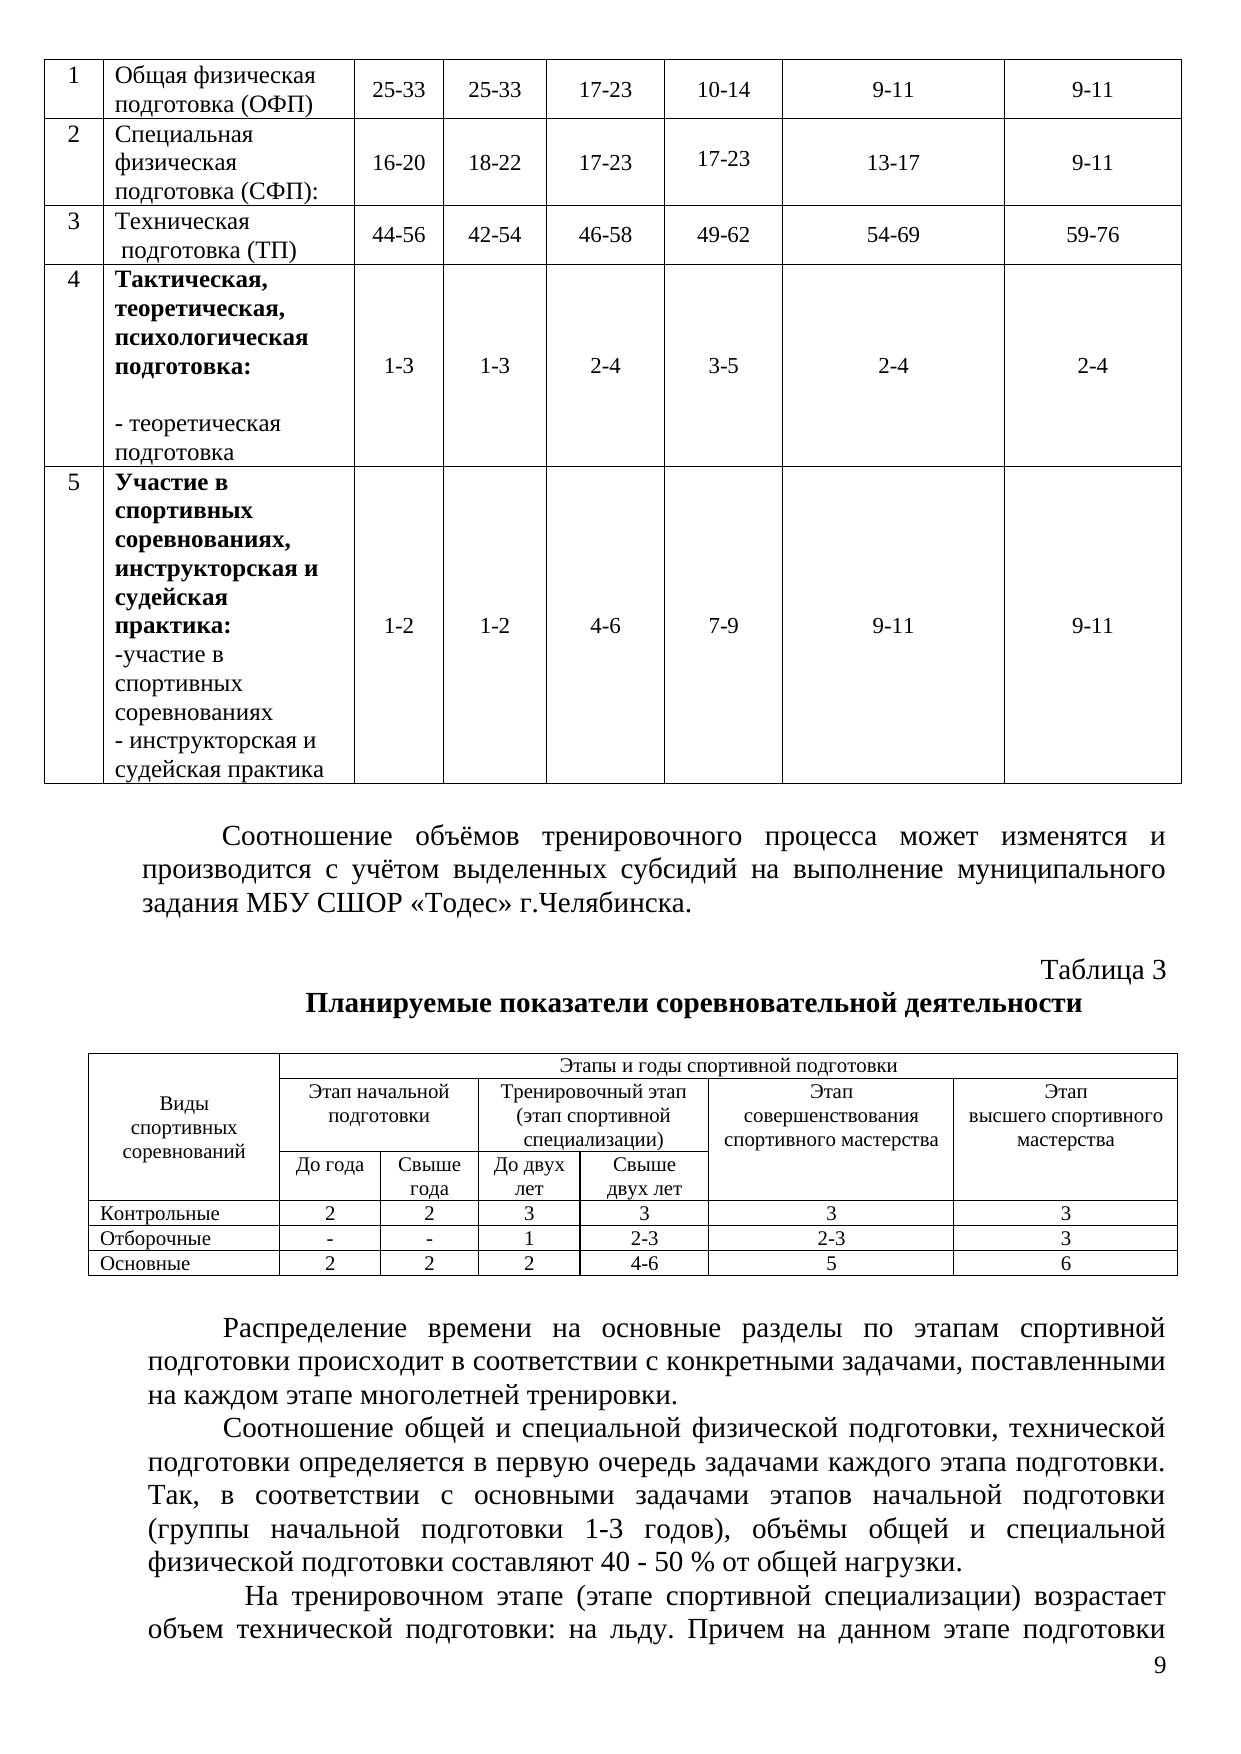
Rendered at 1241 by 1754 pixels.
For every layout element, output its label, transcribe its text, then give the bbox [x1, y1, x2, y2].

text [148, 1578, 1166, 1645]
table_cell 2-3 [581, 1226, 708, 1250]
table_cell 46-58 [547, 206, 664, 263]
table_cell Специальная физическая подготовка (СФП): [104, 119, 354, 205]
table_cell 17-23 [665, 119, 782, 205]
table_cell 1 [45, 60, 103, 118]
table_cell 9-11 [1005, 467, 1181, 783]
table_cell Участие в спортивных соревнованиях, инструкторская и судейская практика: -участие в спортивных соревнованиях - инструкторская и судейская практика [104, 467, 354, 783]
table_cell Тактическая, теоретическая, психологическая подготовка: - теоретическая подготовка [104, 265, 354, 466]
table_cell Свыше года [381, 1152, 478, 1200]
table_cell Этап начальной подготовки [280, 1079, 478, 1151]
table_header Виды спортивных соревнований [89, 1054, 279, 1200]
table_cell 49-62 [665, 206, 782, 263]
table_cell 1-3 [355, 265, 443, 466]
table_cell 42-54 [444, 206, 546, 263]
table_cell 4 [45, 265, 103, 466]
table_cell 3 [954, 1226, 1177, 1250]
table_cell 17-23 [547, 119, 664, 205]
table_cell 2-3 [709, 1226, 953, 1250]
table_cell Этап совершенствования спортивного мастерства [709, 1079, 953, 1200]
table_cell 2 [479, 1251, 579, 1275]
table_cell До двух лет [479, 1152, 579, 1200]
table_cell 9-11 [783, 60, 1004, 118]
table_cell 17-23 [547, 60, 664, 118]
table_cell 1-2 [444, 467, 546, 783]
table_cell 9-11 [1005, 119, 1181, 205]
table_cell Контрольные [89, 1201, 279, 1225]
table_cell 25-33 [444, 60, 546, 118]
table_cell - [381, 1226, 478, 1250]
table_cell 2 [45, 119, 103, 205]
table_cell 18-22 [444, 119, 546, 205]
table_cell 3 [479, 1201, 579, 1225]
table_cell 2 [280, 1251, 380, 1275]
text Соотношение объёмов тренировочного процесса может изменятся и производится с учётом выделенных субсидий на выполнение муниципального задания МБУ СШОР «Тодес» г.Челябинска. [142, 818, 1166, 918]
table_cell До года [280, 1152, 380, 1200]
table_cell Отборочные [89, 1226, 279, 1250]
table_cell 5 [45, 467, 103, 783]
text Соотношение общей и специальной физической подготовки, технической подготовки определяется в первую очередь задачами каждого этапа подготовки. Так, в соответствии с основными задачами этапов начальной подготовки (группы начальной подготовки 1-3 годов), объёмы общей и специальной физической подготовки составляют 40 - 50 % от общей нагрузки. [148, 1410, 1166, 1578]
table_cell 2 [280, 1201, 380, 1225]
table_cell Общая физическая подготовка (ОФП) [104, 60, 354, 118]
table_cell Тренировочный этап (этап спортивной специализации) [479, 1079, 708, 1151]
table_cell 59-76 [1005, 206, 1181, 263]
table_cell 3 [45, 206, 103, 263]
table_cell 2-4 [547, 265, 664, 466]
table_cell 3 [954, 1201, 1177, 1225]
text Таблица 3 [148, 952, 1166, 985]
table_cell Основные [89, 1251, 279, 1275]
text Распределение времени на основные разделы по этапам спортивной подготовки происходит в соответствии с конкретными задачами, поставленными на каждом этапе многолетней тренировки. [148, 1310, 1166, 1410]
table_cell 3 [709, 1201, 953, 1225]
table_cell 13-17 [783, 119, 1004, 205]
table_cell 6 [954, 1251, 1177, 1275]
table_cell 2 [381, 1251, 478, 1275]
table_cell 3 [581, 1201, 708, 1225]
table_cell 9-11 [1005, 60, 1181, 118]
table_cell 10-14 [665, 60, 782, 118]
table_cell 2-4 [783, 265, 1004, 466]
table_cell 9-11 [783, 467, 1004, 783]
table_header Этапы и годы спортивной подготовки [280, 1054, 1177, 1077]
table_cell 25-33 [355, 60, 443, 118]
table_cell 2-4 [1005, 265, 1181, 466]
table_cell Техническая подготовка (ТП) [104, 206, 354, 263]
table_cell 2 [381, 1201, 478, 1225]
table_cell 16-20 [355, 119, 443, 205]
table_cell 4-6 [581, 1251, 708, 1275]
table_cell Этап высшего спортивного мастерства [954, 1079, 1177, 1200]
table_cell 5 [709, 1251, 953, 1275]
table_cell - [280, 1226, 380, 1250]
table_cell 3-5 [665, 265, 782, 466]
table_cell 54-69 [783, 206, 1004, 263]
table_cell 44-56 [355, 206, 443, 263]
table_cell 1-2 [355, 467, 443, 783]
table_cell 1 [479, 1226, 579, 1250]
table_cell 7-9 [665, 467, 782, 783]
table_cell 1-3 [444, 265, 546, 466]
table_cell Свыше двух лет [581, 1152, 708, 1200]
text Планируемые показатели соревновательной деятельности [148, 985, 1166, 1019]
table_cell 4-6 [547, 467, 664, 783]
